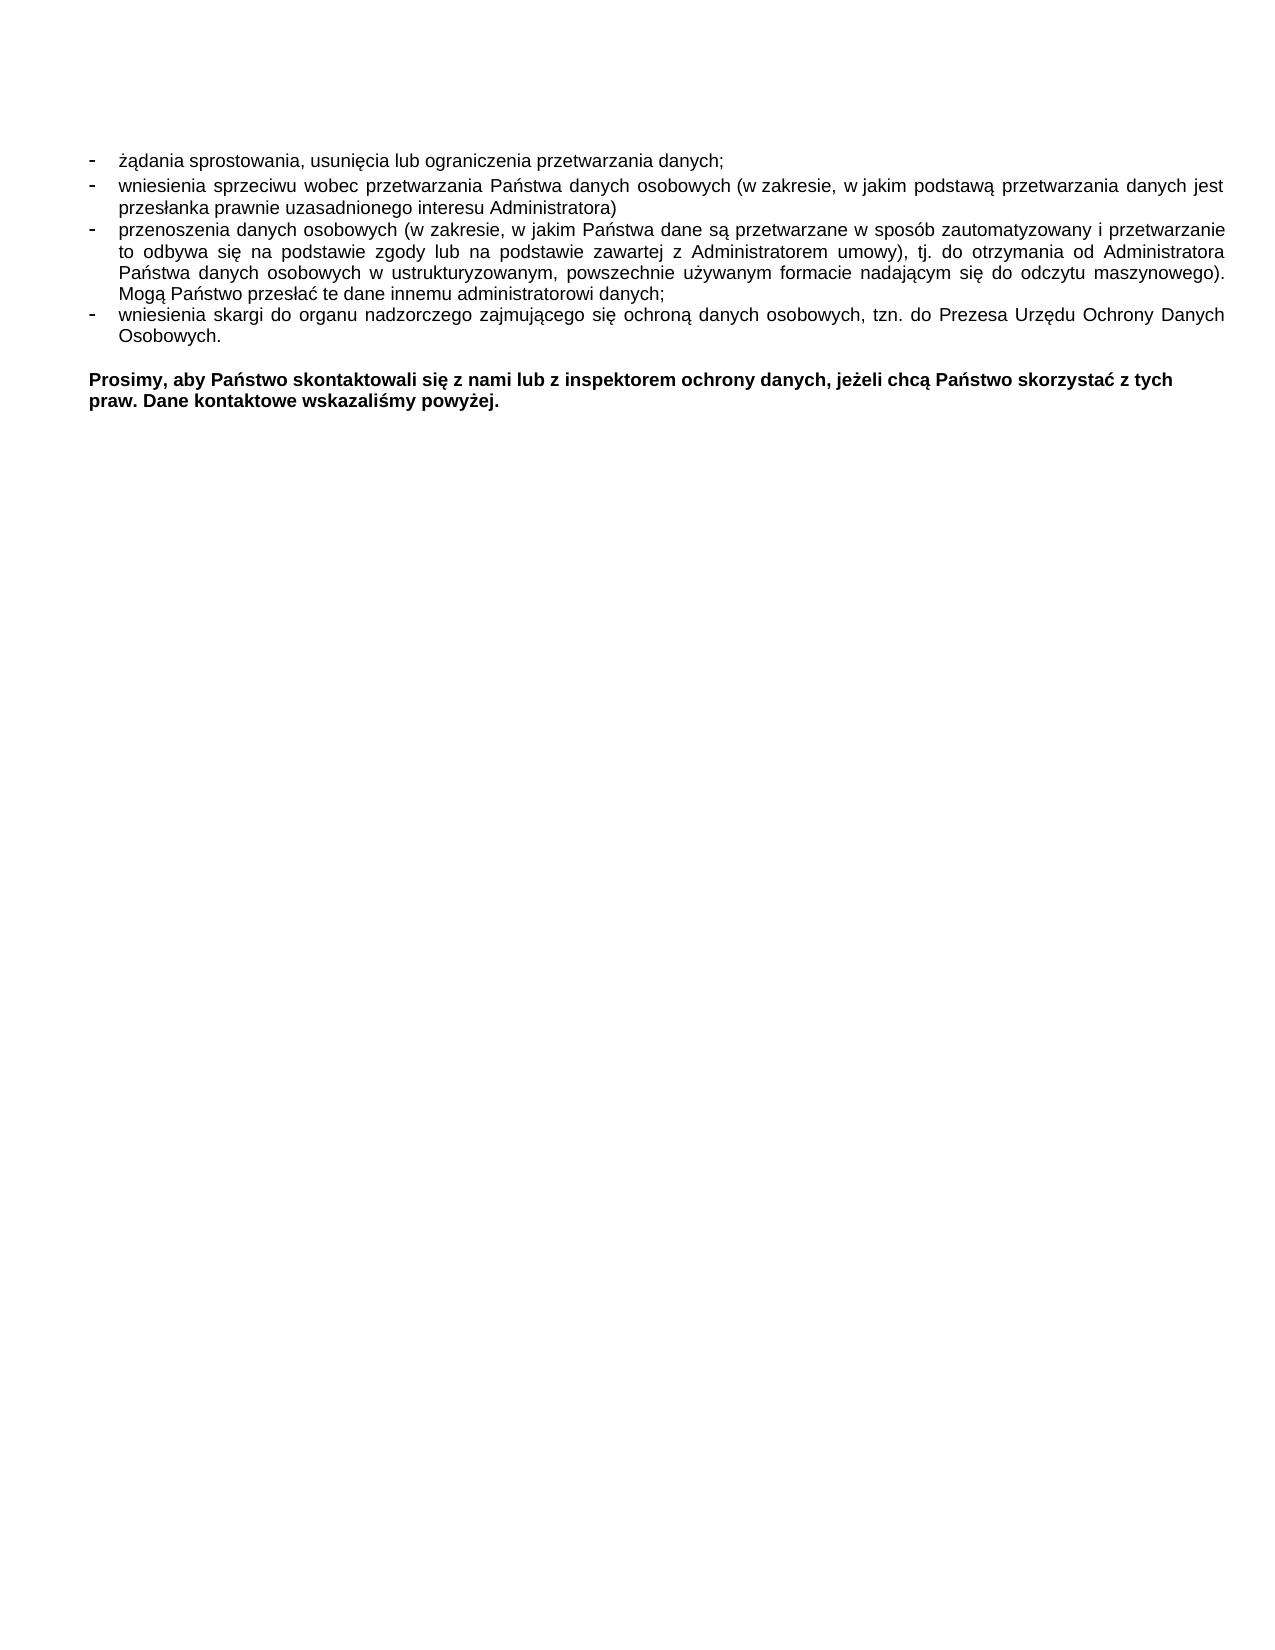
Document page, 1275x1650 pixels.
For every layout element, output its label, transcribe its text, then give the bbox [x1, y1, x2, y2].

list żądania sprostowania, usunięcia lub ograniczenia przetwarzania danych; [88, 147, 1246, 173]
list przenoszenia danych osobowych (w zakresie, w jakim Państwa dane są przetwarzane w sposób zautomatyzowany i przetwarzanie to odbywa się na podstawie zgody lub na podstawie zawartej z Administratorem umowy), tj. do otrzymania od Administratora Państwa danych osobowych w ustrukturyzowanym, powszechnie używanym formacie nadającym się do odczytu maszynowego). Mogą Państwo przesłać te dane innemu administratorowi danych; [89, 219, 1226, 304]
list wniesienia sprzeciwu wobec przetwarzania Państwa danych osobowych (w zakresie, w jakim podstawą przetwarzania danych jest [88, 173, 1246, 198]
list wniesienia skargi do organu nadzorczego zajmującego się ochroną danych osobowych, tzn. do Prezesa Urzędu Ochrony Danych Osobowych. [89, 305, 1226, 347]
text przesłanka prawnie uzasadnionego interesu Administratora) [118, 198, 1246, 219]
text Prosimy, aby Państwo skontaktowali się z nami lub z inspektorem ochrony danych, jeżeli chcą Państwo skorzystać z tych praw. Dane kontaktowe wskazaliśmy powyżej. [89, 369, 1222, 412]
